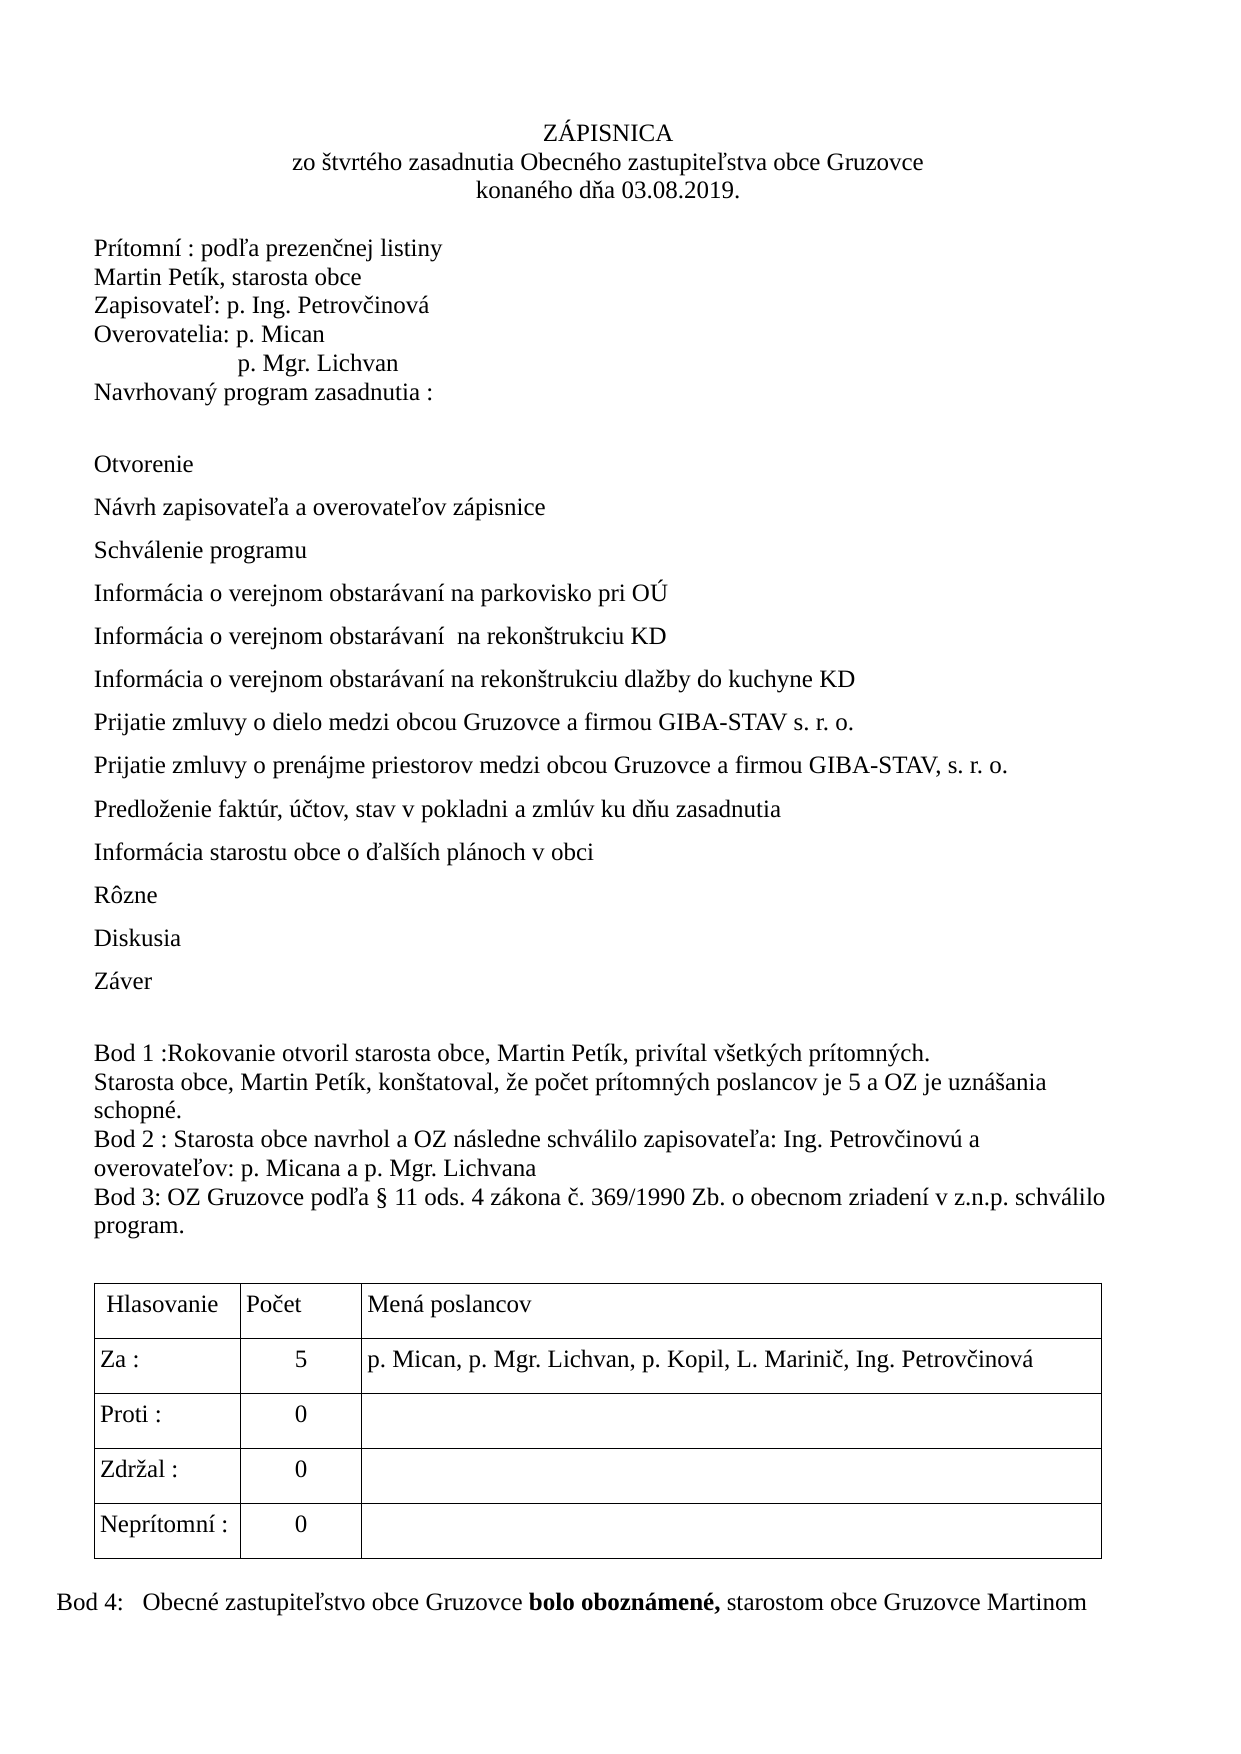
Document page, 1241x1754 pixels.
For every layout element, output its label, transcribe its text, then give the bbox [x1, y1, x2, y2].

table_cell 0 [241, 1394, 361, 1447]
text Martin Petík, starosta obce [94, 262, 1122, 291]
text Informácia starostu obce o ďalších plánoch v obci [94, 837, 1122, 866]
text zo štvrtého zasadnutia Obecného zastupiteľstva obce Gruzovce [94, 147, 1122, 176]
text konaného dňa 03.08.2019. [94, 176, 1122, 204]
table_cell [362, 1394, 1101, 1447]
text Schválenie programu [94, 535, 1122, 564]
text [56, 1587, 1122, 1616]
text Bod 2 : Starosta obce navrhol a OZ následne schválilo zapisovateľa: Ing. Petrovčinovú a overovateľov: p. Micana a p. Mgr. Lichvana [94, 1124, 1122, 1182]
table_header Hlasovanie [95, 1284, 240, 1337]
text Informácia o verejnom obstarávaní na parkovisko pri OÚ [94, 578, 1122, 607]
table_cell Za : [95, 1339, 240, 1392]
text Diskusia [94, 923, 1122, 952]
text Rôzne [94, 880, 1122, 909]
text Navrhovaný program zasadnutia : [94, 377, 1122, 406]
table_cell 5 [241, 1339, 361, 1392]
text Bod 1 :Rokovanie otvoril starosta obce, Martin Petík, privítal všetkých prítomných. [94, 1038, 1122, 1067]
text Záver [94, 966, 1122, 995]
table_header Počet [241, 1284, 361, 1337]
text Starosta obce, Martin Petík, konštatoval, že počet prítomných poslancov je 5 a OZ je uznášania schopné. [94, 1067, 1122, 1124]
table_cell [362, 1504, 1101, 1557]
text Informácia o verejnom obstarávaní na rekonštrukciu dlažby do kuchyne KD [94, 664, 1122, 693]
text ZÁPISNICA [94, 118, 1122, 147]
table_cell 0 [241, 1449, 361, 1502]
text Predloženie faktúr, účtov, stav v pokladni a zmlúv ku dňu zasadnutia [94, 794, 1122, 822]
text Overovatelia: p. Mican [94, 319, 1122, 348]
text Prijatie zmluvy o prenájme priestorov medzi obcou Gruzovce a firmou GIBA-STAV, s. r. o. [94, 751, 1122, 779]
table_cell Zdržal : [95, 1449, 240, 1502]
table_cell 0 [241, 1504, 361, 1557]
text Návrh zapisovateľa a overovateľov zápisnice [94, 492, 1122, 521]
text Otvorenie [94, 449, 1122, 477]
table_cell Neprítomní : [95, 1504, 240, 1557]
table_header Mená poslancov [362, 1284, 1101, 1337]
text Informácia o verejnom obstarávaní na rekonštrukciu KD [94, 621, 1122, 650]
table_cell [362, 1449, 1101, 1502]
text Zapisovateľ: p. Ing. Petrovčinová [94, 291, 1122, 319]
text p. Mgr. Lichvan [94, 348, 1122, 377]
text Prijatie zmluvy o dielo medzi obcou Gruzovce a firmou GIBA-STAV s. r. o. [94, 707, 1122, 736]
table_cell p. Mican, p. Mgr. Lichvan, p. Kopil, L. Marinič, Ing. Petrovčinová [362, 1339, 1101, 1392]
text Bod 3: OZ Gruzovce podľa § 11 ods. 4 zákona č. 369/1990 Zb. o obecnom zriadení v z.n.p. schválilo program. [94, 1182, 1122, 1239]
table_cell Proti : [95, 1394, 240, 1447]
text Prítomní : podľa prezenčnej listiny [94, 233, 1122, 262]
